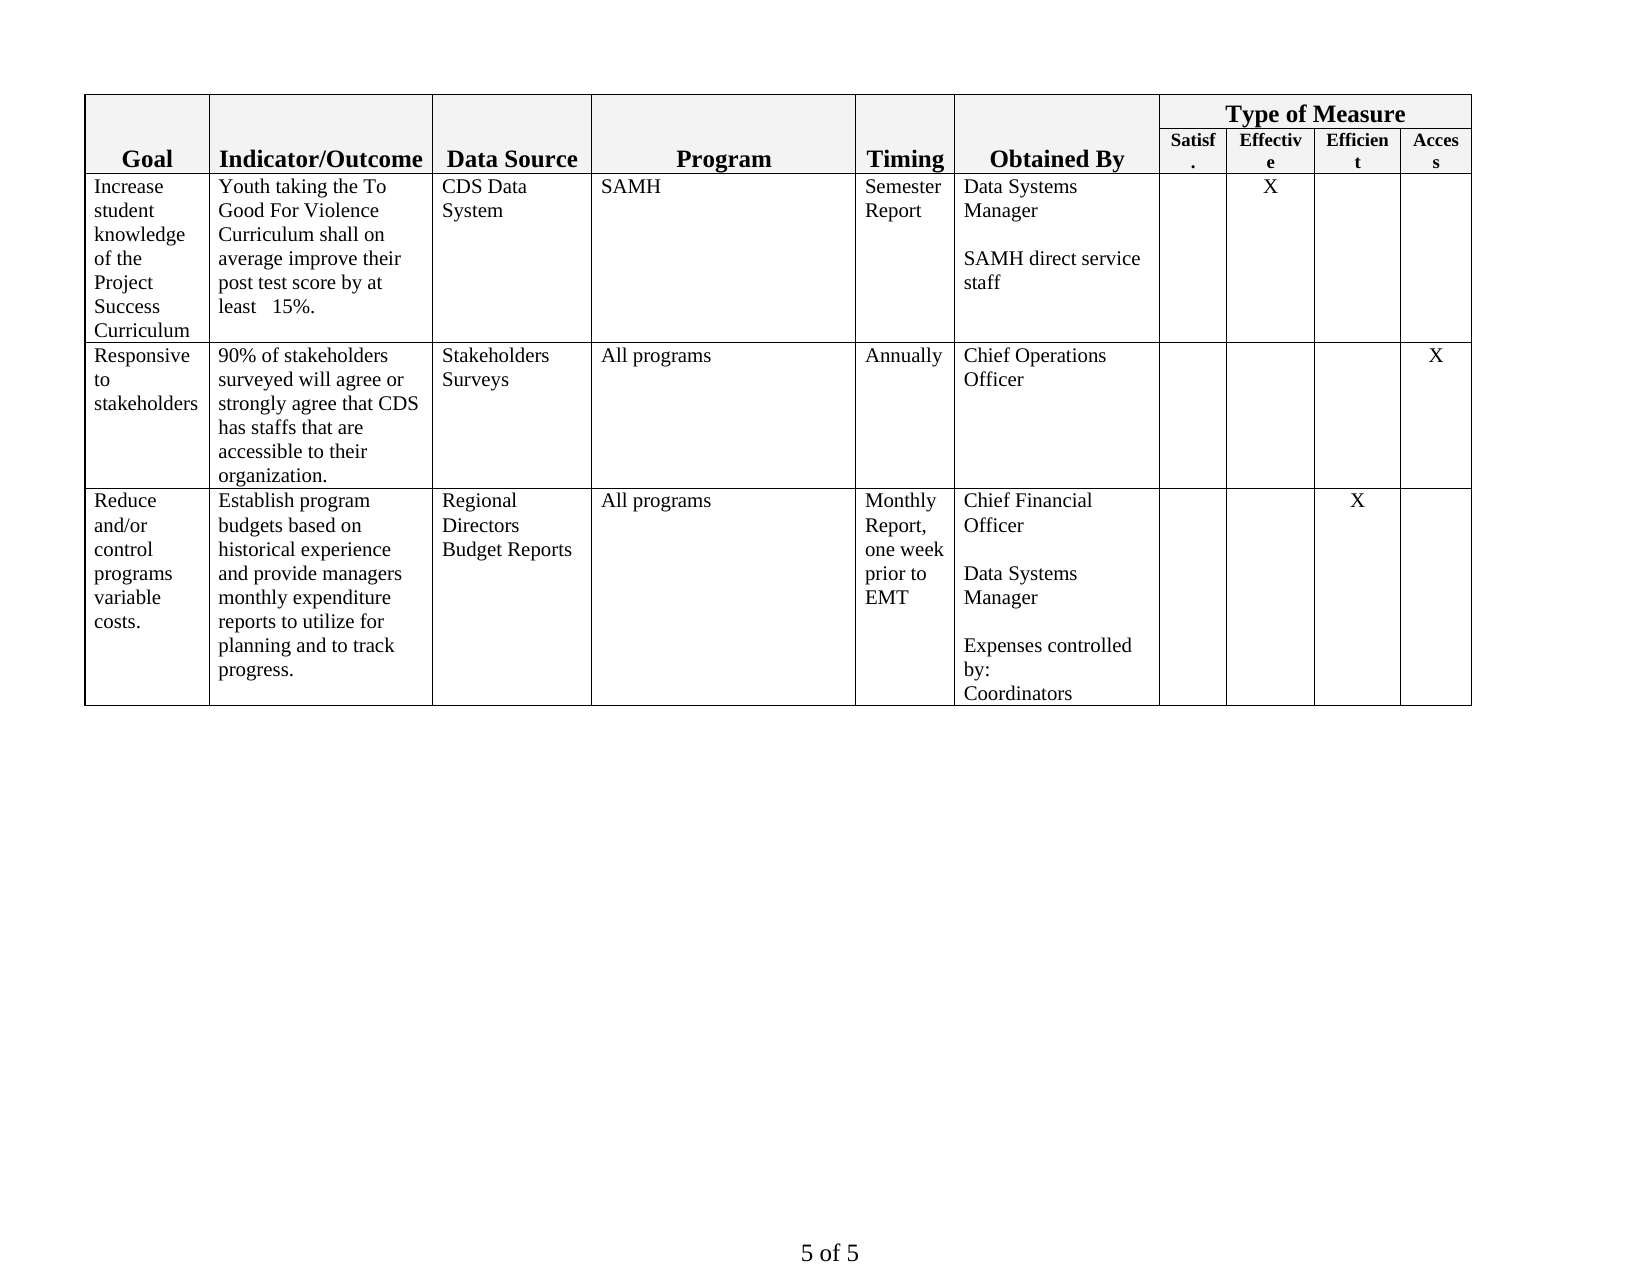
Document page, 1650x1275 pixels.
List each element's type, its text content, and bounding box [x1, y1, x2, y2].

table_header Indicator/Outcome [210, 95, 432, 172]
table_cell [1315, 174, 1400, 342]
table_cell Stakeholders Surveys [433, 343, 591, 487]
table_cell SAMH [592, 174, 855, 342]
table_cell 90% of stakeholders surveyed will agree or strongly agree that CDS has staffs that are accessible to their organization. [210, 343, 432, 487]
table_cell Increase student knowledge of the Project Success Curriculum [86, 174, 209, 342]
table_header Type of Measure [1160, 95, 1471, 128]
table_header Obtained By [955, 95, 1159, 172]
table_cell [1160, 489, 1226, 705]
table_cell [955, 174, 1159, 342]
table_cell X [1401, 343, 1471, 487]
table_cell [1401, 489, 1471, 705]
table_cell Semester Report [856, 174, 954, 342]
table_header Program [592, 95, 855, 172]
table_cell Establish program budgets based on historical experience and provide managers monthly expenditure reports to utilize for planning and to track progress. [210, 489, 432, 705]
table_header Data Source [433, 95, 591, 172]
table_cell [1227, 343, 1314, 487]
table_cell All programs [592, 489, 855, 705]
table_cell Efficient [1315, 129, 1400, 172]
table_cell Satisf. [1160, 129, 1226, 172]
table_cell Responsive to stakeholders [86, 343, 209, 487]
table_cell [1401, 174, 1471, 342]
table_cell [1160, 174, 1226, 342]
table_cell All programs [592, 343, 855, 487]
table_cell X [1227, 174, 1314, 342]
table_cell CDS Data System [433, 174, 591, 342]
table_cell Monthly Report, one week prior to EMT [856, 489, 954, 705]
table_header Timing [856, 95, 954, 172]
table_cell Regional Directors Budget Reports [433, 489, 591, 705]
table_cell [210, 174, 432, 342]
table_cell Annually [856, 343, 954, 487]
table_cell Chief Financial Officer Data Systems Manager Expenses controlled by: Coordinators [955, 489, 1159, 705]
table_cell Effective [1227, 129, 1314, 172]
table_cell [1315, 343, 1400, 487]
table_header Goal [86, 95, 209, 172]
table_cell [1227, 489, 1314, 705]
table_cell X [1315, 489, 1400, 705]
table_cell Access [1401, 129, 1471, 172]
table_cell Chief Operations Officer [955, 343, 1159, 487]
table_cell Reduce and/or control programs variable costs. [86, 489, 209, 705]
table_cell [1160, 343, 1226, 487]
